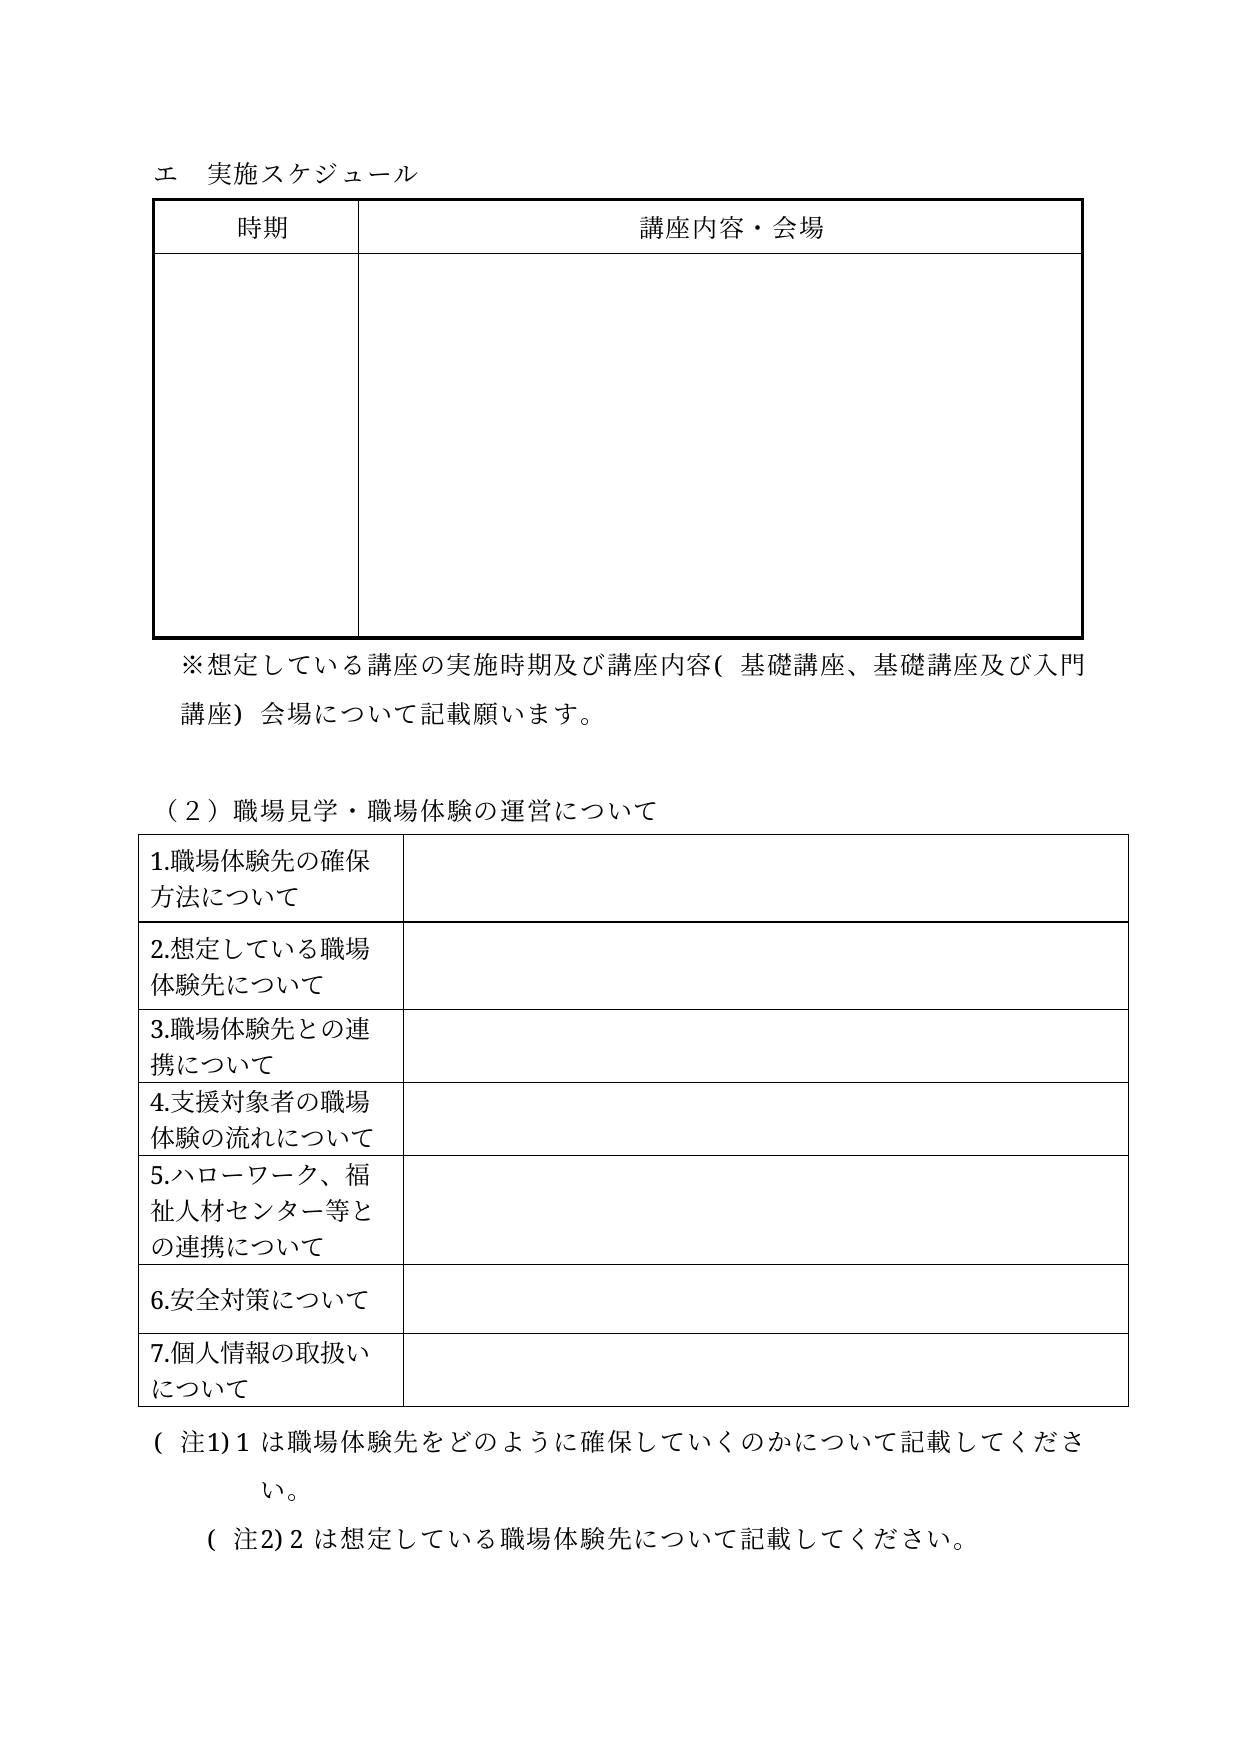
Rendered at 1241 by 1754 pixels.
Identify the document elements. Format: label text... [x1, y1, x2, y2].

table_header 時期 [155, 201, 358, 253]
table_header 講座内容・会場 [359, 201, 1081, 253]
table_cell [404, 923, 1128, 1009]
text (注1) 1は職場体験先をどのように確保していくのかについて記載してください。 [153, 1407, 1087, 1513]
table_cell 6.安全対策について [139, 1265, 403, 1333]
table_header 1.職場体験先の確保方法について [139, 835, 403, 921]
table_cell 3.職場体験先との連携について [139, 1010, 403, 1082]
table_cell [404, 1083, 1128, 1155]
table_cell 4.支援対象者の職場体験の流れについて [139, 1083, 403, 1155]
table_cell 7.個人情報の取扱いについて [139, 1334, 403, 1406]
table_cell [404, 1265, 1128, 1333]
table_cell 5.ハローワーク、福祉人材センター等との連携について [139, 1156, 403, 1264]
table_cell [155, 254, 358, 636]
text ※想定している講座の実施時期及び講座内容(基礎講座、基礎講座及び入門 講座)会場について記載願います。 [153, 639, 1087, 737]
table_cell [404, 1334, 1128, 1406]
table_header [404, 835, 1128, 921]
text エ 実施スケジュール [153, 149, 1087, 197]
text （２）職場見学・職場体験の運営について [153, 785, 1087, 834]
text (注2) 2は想定している職場体験先について記載してください。 [153, 1513, 1087, 1562]
table_cell [404, 1156, 1128, 1264]
table_cell [404, 1010, 1128, 1082]
table_cell [359, 254, 1081, 636]
table_cell 2.想定している職場体験先について [139, 923, 403, 1009]
